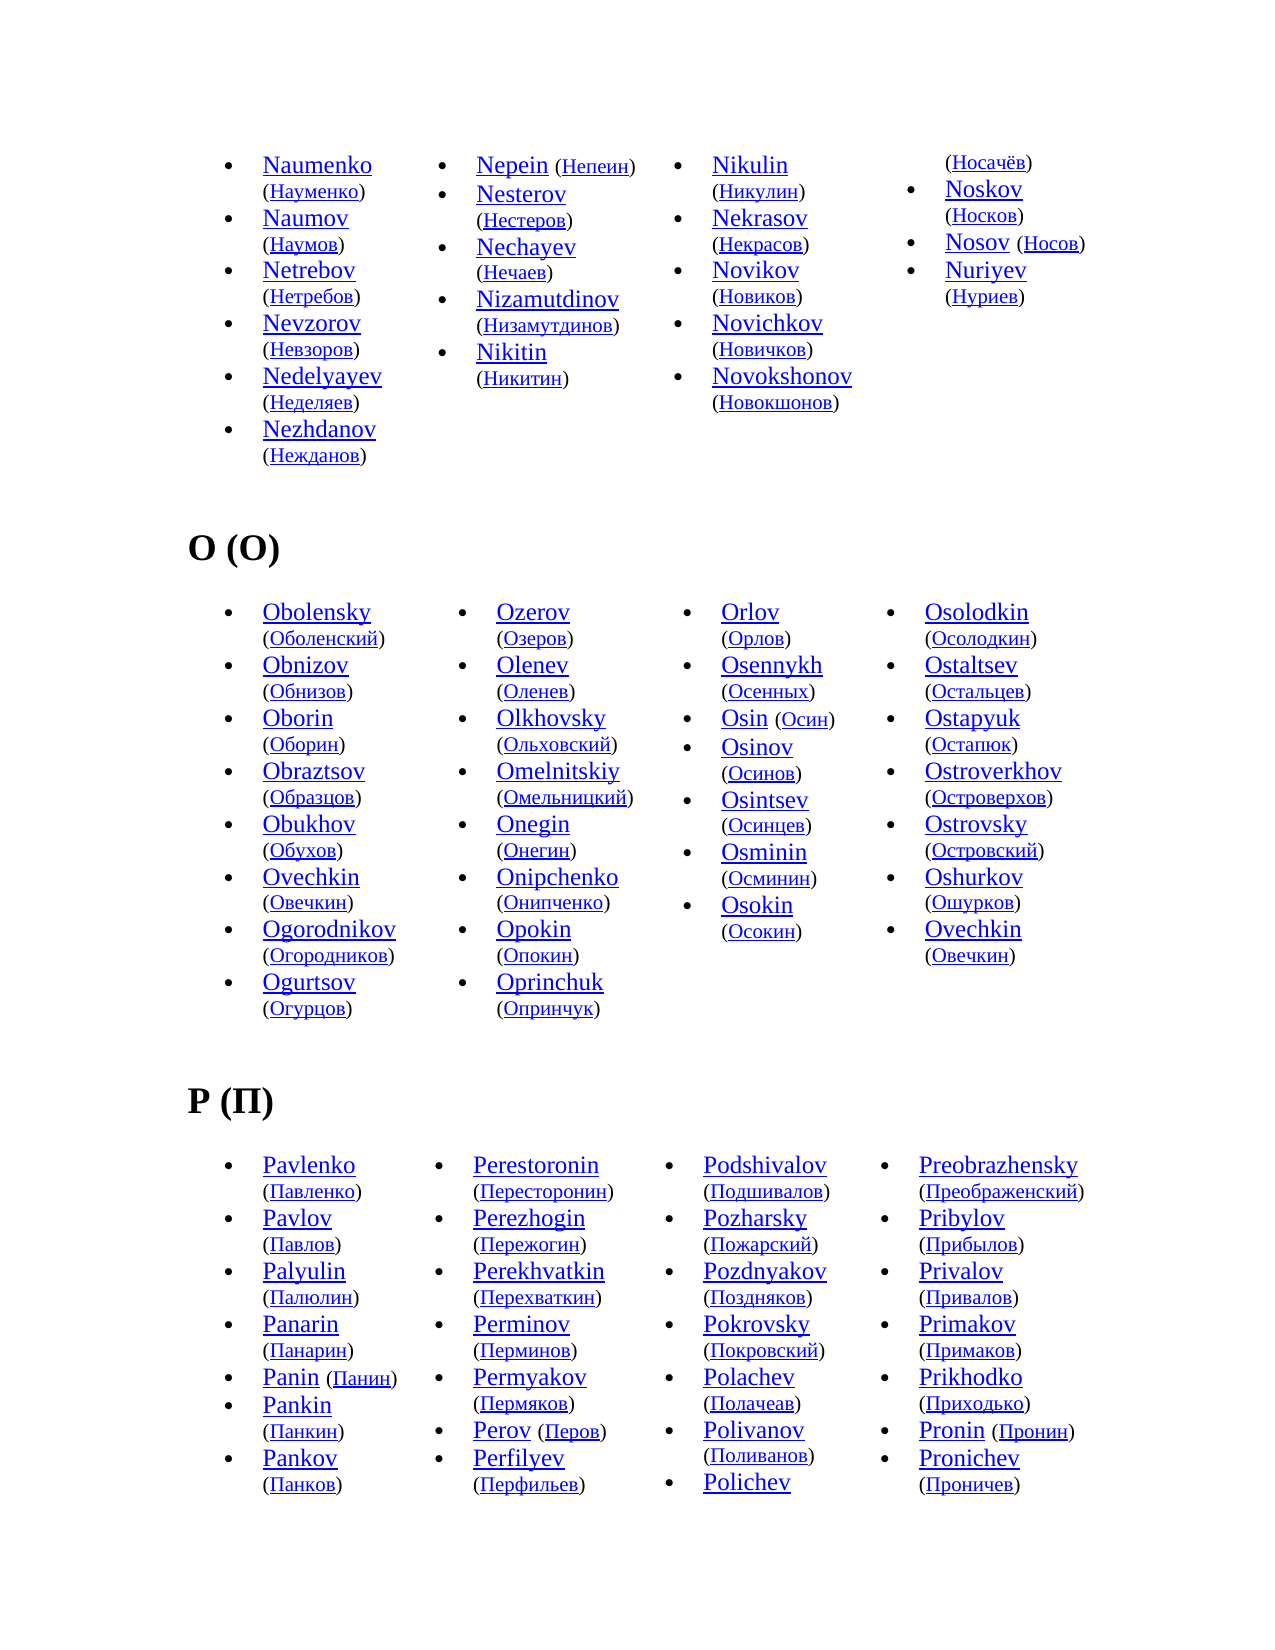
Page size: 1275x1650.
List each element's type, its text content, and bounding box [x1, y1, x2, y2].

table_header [188, 1151, 398, 1496]
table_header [398, 1151, 628, 1496]
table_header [628, 1151, 843, 1496]
table_header Obolensky (Оболенский) Obnizov (Обнизов) Oborin (Оборин) Obraztsov (Образцов) Obukhov (Обухов) Ovechkin (Овечкин) Ogorodnikov (Огородников) Ogurtsov (Огурцов) [188, 598, 421, 1049]
text P (П) [187, 1078, 1087, 1121]
table_header Ozerov (Озеров) Olenev (Оленев) Olkhovsky (Ольховский) Omelnitskiy (Омельницкий) Onegin (Онегин) Onipchenko (Онипченко) Opokin (Опокин) Oprinchuk (Опринчук) [421, 598, 646, 1049]
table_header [637, 150, 870, 496]
table_header Orlov (Орлов) Osennykh (Осенных) Osin (Осин) Osinov (Осинов) Osintsev (Осинцев) Osminin (Осминин) Osokin (Осокин) [646, 598, 849, 1049]
text O (О) [187, 525, 1087, 568]
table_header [844, 1151, 1087, 1496]
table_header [188, 150, 401, 496]
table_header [870, 150, 1087, 496]
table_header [401, 150, 637, 496]
table_header Osolodkin (Осолодкин) Ostaltsev (Остальцев) Ostapyuk (Остапюк) Ostroverkhov (Островерхов) Ostrovsky (Островский) Oshurkov (Ошурков) Ovechkin (Овечкин) [850, 598, 1087, 1049]
